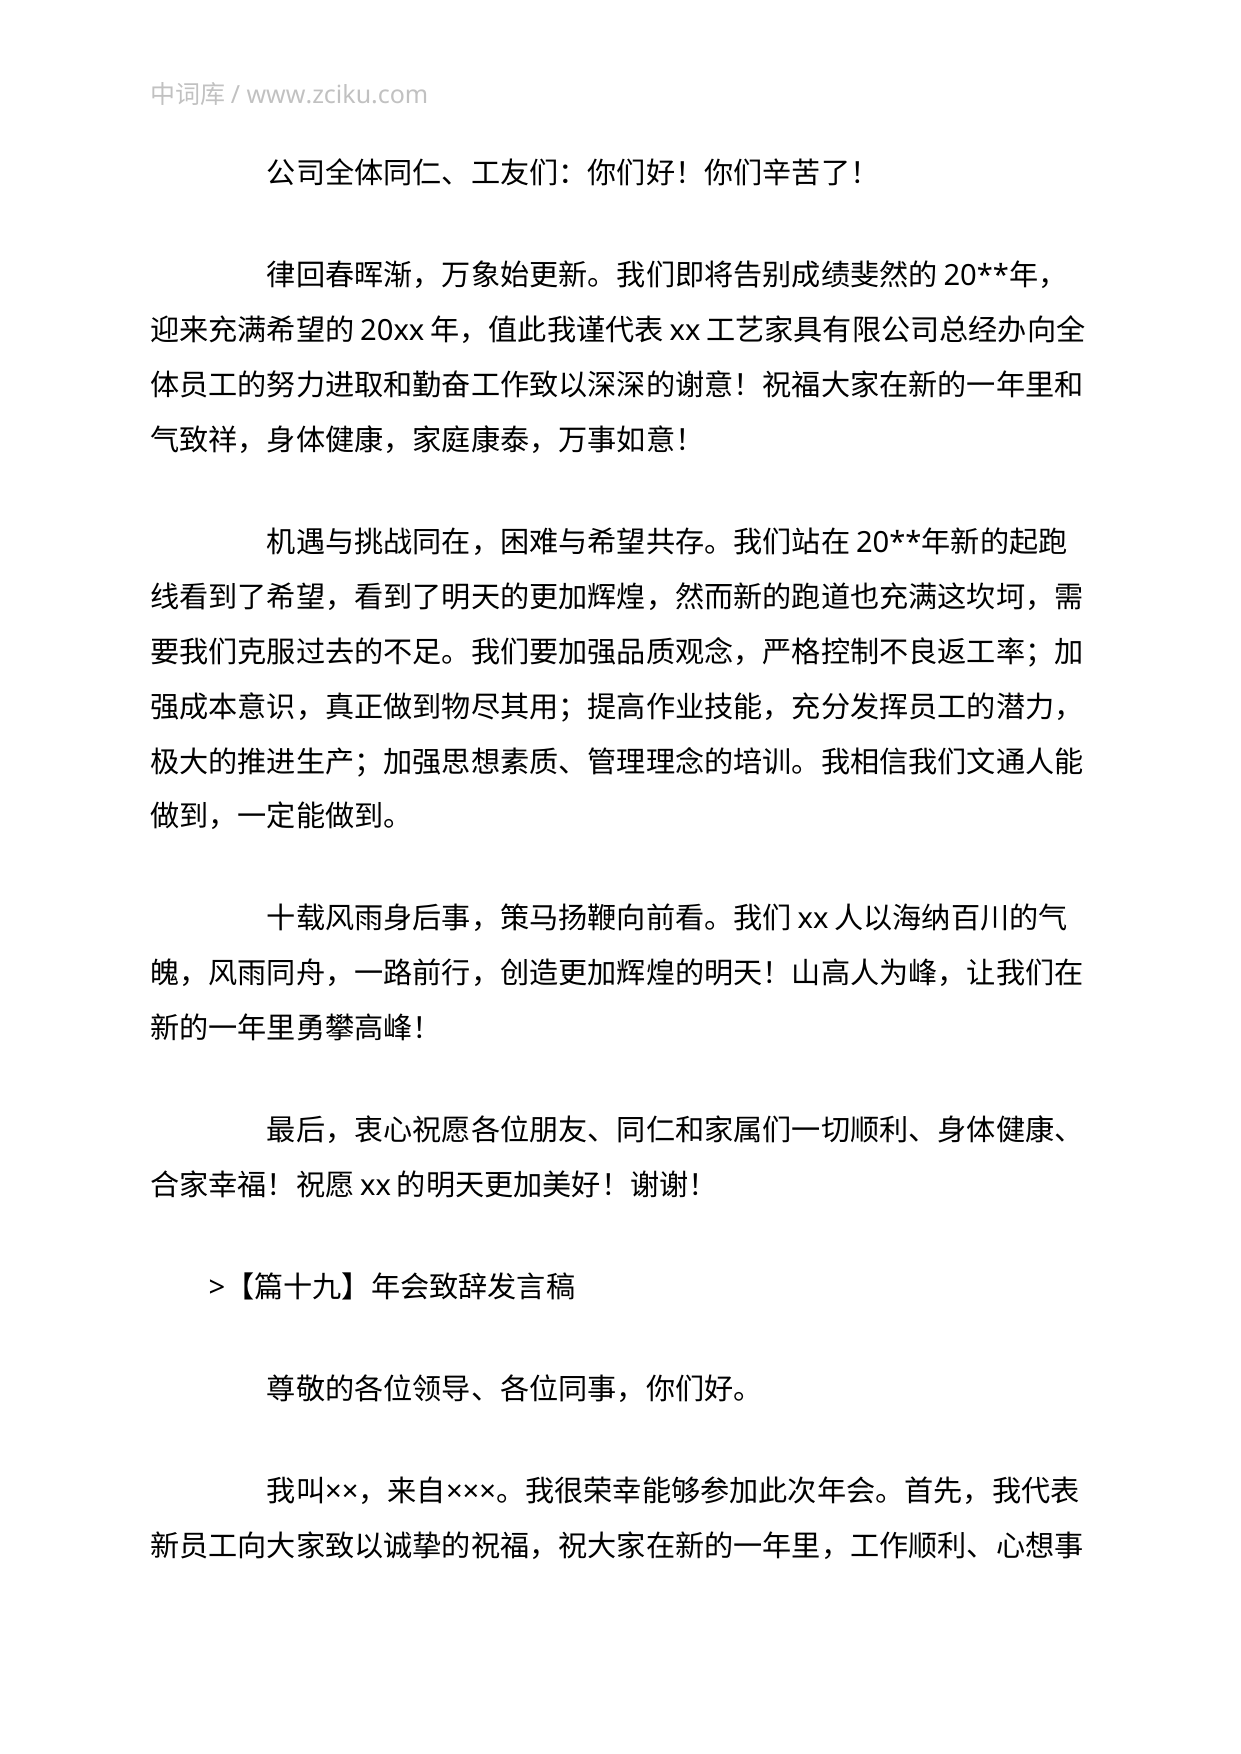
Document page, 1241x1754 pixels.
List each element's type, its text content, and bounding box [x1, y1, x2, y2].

text >【篇十九】年会致辞发言稿 [150, 1263, 1090, 1306]
text 尊敬的各位领导、各位同事，你们好。 [150, 1365, 1090, 1408]
text 公司全体同仁、工友们：你们好！你们辛苦了！ [150, 150, 1090, 192]
text 十载风雨身后事，策马扬鞭向前看。我们xx人以海纳百川的气魄，风雨同舟，一路前行，创造更加辉煌的明天！山高人为峰，让我们在新的一年里勇攀高峰！ [150, 895, 1090, 1047]
text 机遇与挑战同在，困难与希望共存。我们站在20**年新的起跑线看到了希望，看到了明天的更加辉煌，然而新的跑道也充满这坎坷，需要我们克服过去的不足。我们要加强品质观念，严格控制不良返工率；加强成本意识，真正做到物尽其用；提高作业技能，充分发挥员工的潜力，极大的推进生产；加强思想素质、管理理念的培训。我相信我们文通人能做到，一定能做到。 [150, 518, 1090, 835]
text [150, 1467, 1090, 1564]
text 律回春晖渐，万象始更新。我们即将告别成绩斐然的20**年，迎来充满希望的20xx年，值此我谨代表xx工艺家具有限公司总经办向全体员工的努力进取和勤奋工作致以深深的谢意！祝福大家在新的一年里和气致祥，身体健康，家庭康泰，万事如意！ [150, 252, 1090, 459]
text 最后，衷心祝愿各位朋友、同仁和家属们一切顺利、身体健康、合家幸福！祝愿xx的明天更加美好！谢谢！ [150, 1106, 1090, 1204]
